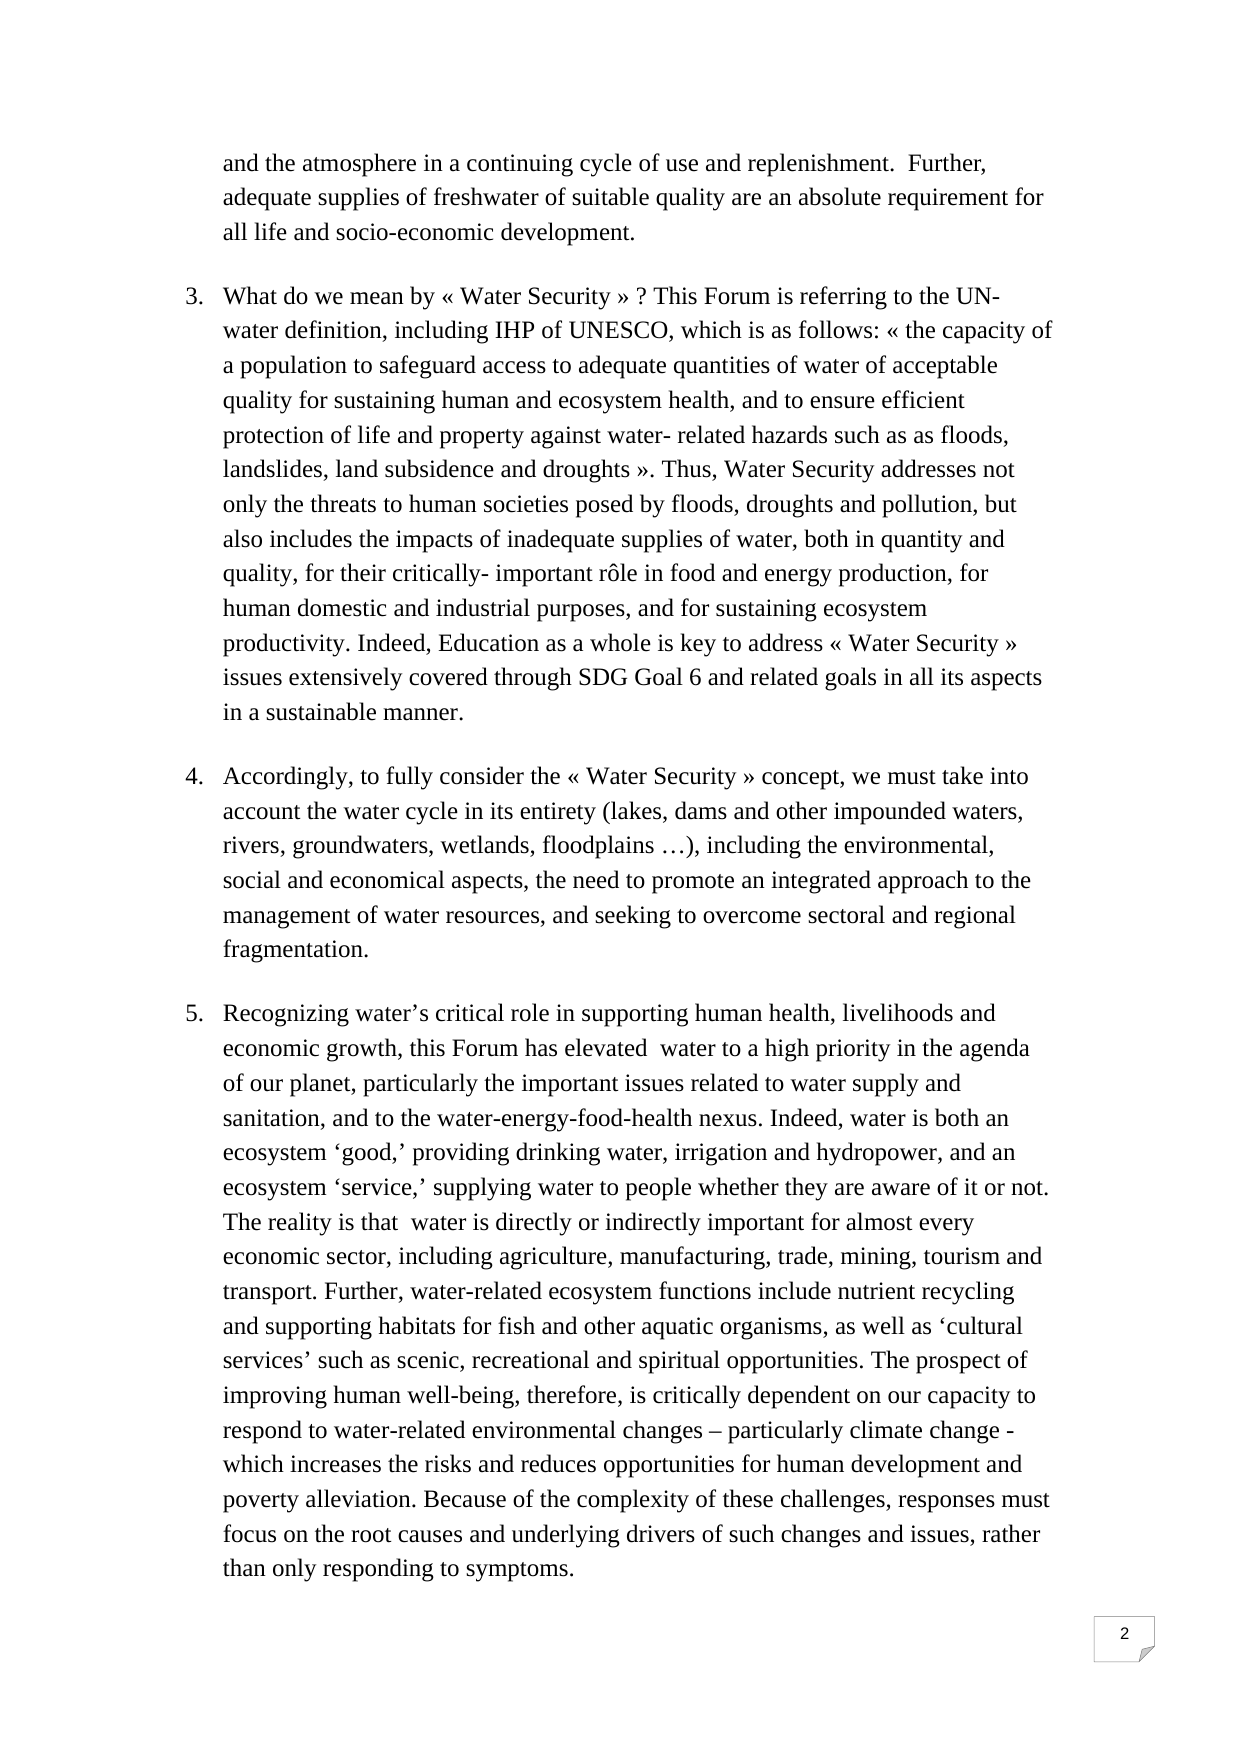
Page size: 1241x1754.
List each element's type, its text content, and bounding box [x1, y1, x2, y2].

list Accordingly, to fully consider the « Water Security » concept, we must take into account the water cycle in its entirety (lakes, dams and other impounded waters, rivers, groundwaters, wetlands, floodplains …), including the environmental, social and economical aspects, the need to promote an integrated approach to the management of water resources, and seeking to overcome sectoral and regional fragmentation. [185, 761, 1054, 963]
list Recognizing water’s critical role in supporting human health, livelihoods and economic growth, this Forum has elevated water to a high priority in the agenda of our planet, particularly the important issues related to water supply and sanitation, and to the water-energy-food-health nexus. Indeed, water is both an ecosystem ‘good,’ providing drinking water, irrigation and hydropower, and an ecosystem ‘service,’ supplying water to people whether they are aware of it or not. The reality is that water is directly or indirectly important for almost every economic sector, including agriculture, manufacturing, trade, mining, tourism and transport. Further, water-related ecosystem functions include nutrient recycling and supporting habitats for fish and other aquatic organisms, as well as ‘cultural services’ such as scenic, recreational and spiritual opportunities. The prospect of improving human well-being, therefore, is critically dependent on our capacity to respond to water-related environmental changes – particularly climate change - which increases the risks and reduces opportunities for human development and poverty alleviation. Because of the complexity of these challenges, responses must focus on the root causes and underlying drivers of such changes and issues, rather than only responding to symptoms. [185, 998, 1054, 1582]
list What do we mean by « Water Security » ? This Forum is referring to the UN-water definition, including IHP of UNESCO, which is as follows: « the capacity of a population to safeguard access to adequate quantities of water of acceptable quality for sustaining human and ecosystem health, and to ensure efficient protection of life and property against water- related hazards such as as floods, landslides, land subsidence and droughts ». Thus, Water Security addresses not only the threats to human societies posed by floods, droughts and pollution, but also includes the impacts of inadequate supplies of water, both in quantity and quality, for their critically- important rôle in food and energy production, for human domestic and industrial purposes, and for sustaining ecosystem productivity. Indeed, Education as a whole is key to address « Water Security » issues extensively covered through SDG Goal 6 and related goals in all its aspects in a sustainable manner. [185, 281, 1054, 726]
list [185, 148, 1054, 246]
